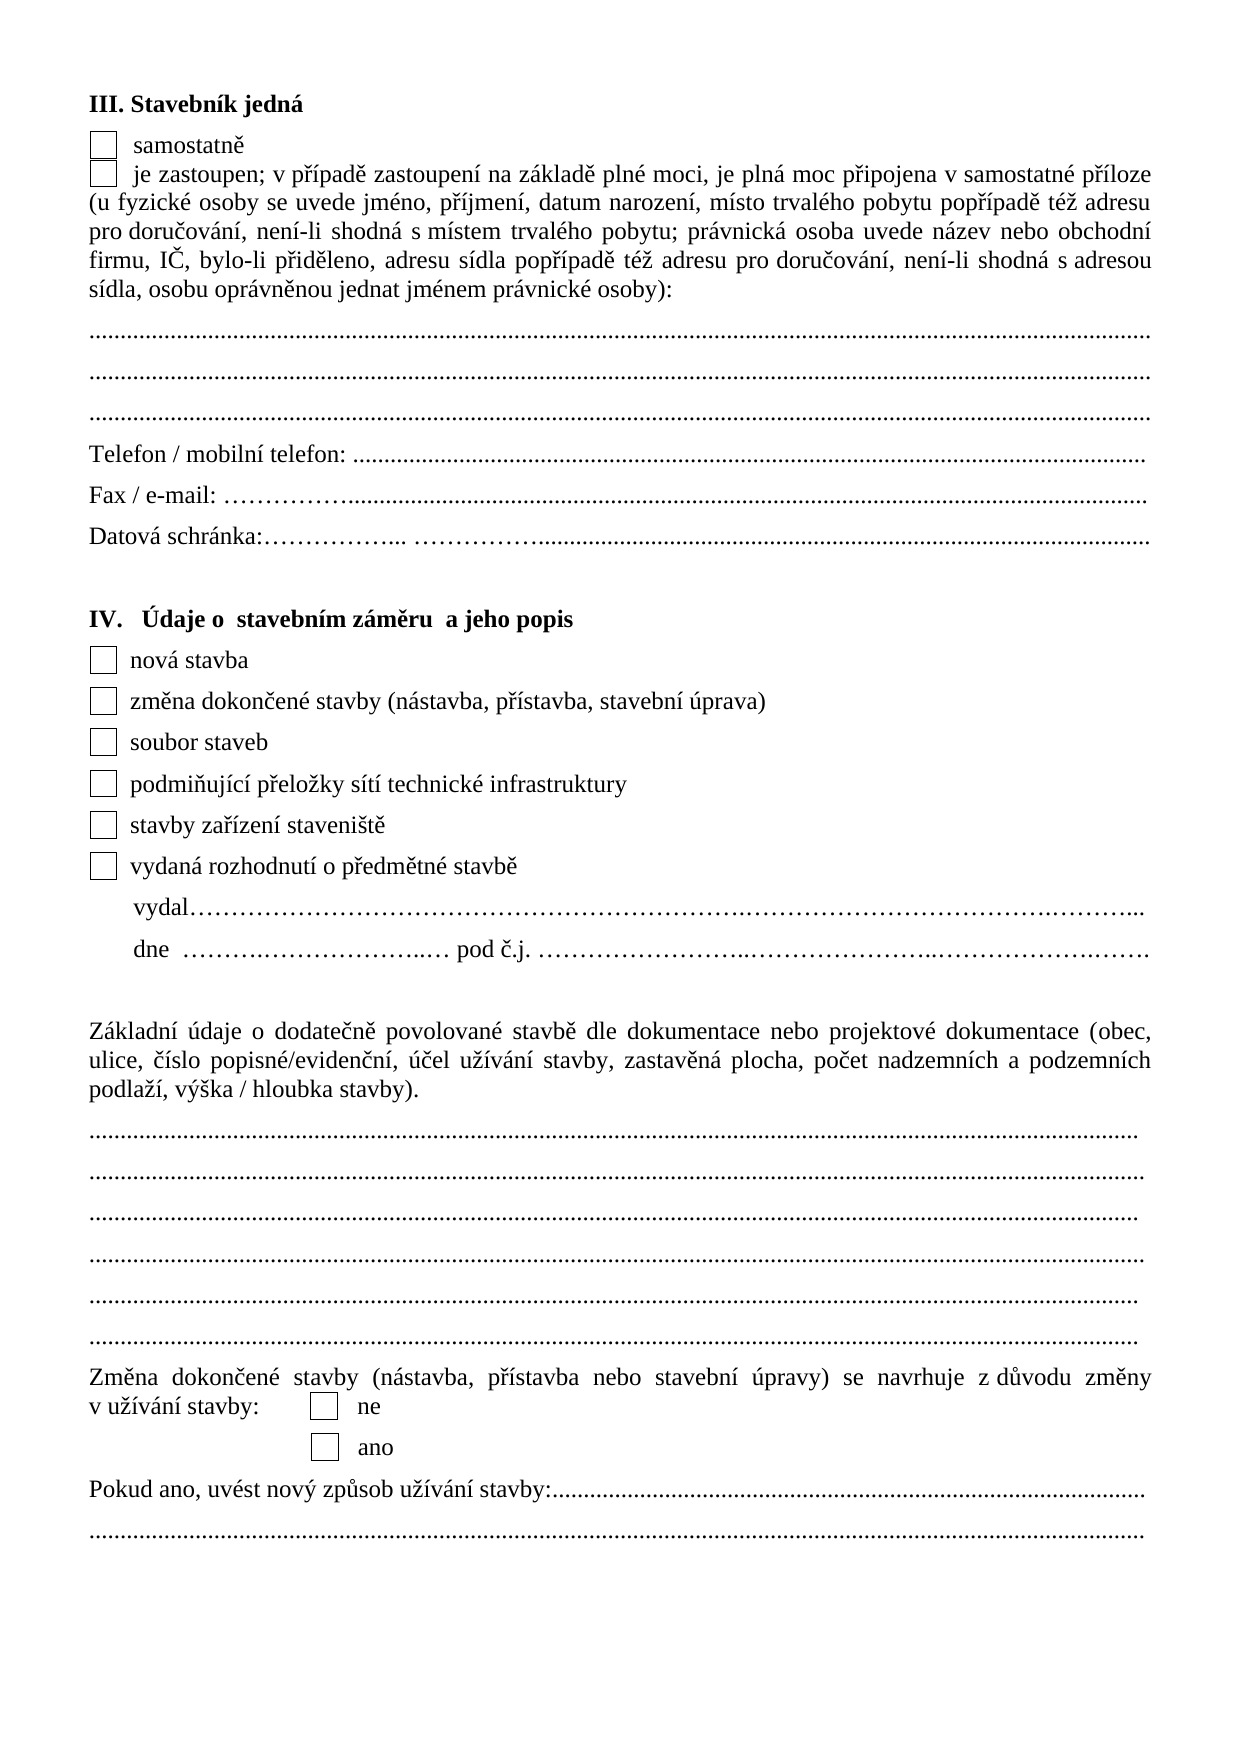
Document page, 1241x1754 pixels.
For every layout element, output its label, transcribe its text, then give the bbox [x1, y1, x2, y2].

text Fax / e-mail: ……………................................................................................................................................ [89, 480, 1152, 509]
text vydaná rozhodnutí o předmětné stavbě [89, 851, 1152, 880]
text ........................................................................................................................................................................ [89, 1321, 1152, 1350]
text Pokud ano, uvést nový způsob užívání stavby:............................................................................................... [89, 1474, 1152, 1502]
text Změna dokončené stavby (nástavba, přístavba nebo stavební úpravy) se navrhuje z důvodu změny v užívání stavby: ne [89, 1362, 1152, 1420]
text je zastoupen; v případě zastoupení na základě plné moci, je plná moc připojena v samostatné příloze (u fyzické osoby se uvede jméno, příjmení, datum narození, místo trvalého pobytu popřípadě též adresu pro doručování, není-li shodná s místem trvalého pobytu; právnická osoba uvede název nebo obchodní firmu, IČ, bylo-li přiděleno, adresu sídla popřípadě též adresu pro doručování, není-li shodná s adresou sídla, osobu oprávněnou jednat jménem právnické osoby): [89, 159, 1152, 302]
text ......................................................................................................................................................................... [89, 1156, 1152, 1185]
text III. Stavebník jedná [89, 89, 1152, 117]
text Datová schránka:……………... …………….................................................................................................. [89, 521, 1152, 550]
text IV. Údaje o stavebním záměru a jeho popis [89, 604, 1152, 632]
text ........................................................................................................................................................................ [89, 1197, 1152, 1226]
text ........................................................................................................................................................................ [89, 1280, 1152, 1309]
text soubor staveb [89, 727, 1152, 756]
text nová stavba [89, 645, 1152, 674]
text ano [89, 1432, 1152, 1461]
text stavby zařízení staveniště [89, 810, 1152, 839]
text dne ……….………………..… pod č.j. ……………………..…………………..……………….……. [89, 934, 1152, 962]
text podmiňující přeložky sítí technické infrastruktury [89, 769, 1152, 797]
text Základní údaje o dodatečně povolované stavbě dle dokumentace nebo projektové dokumentace (obec, ulice, číslo popisné/evidenční, účel užívání stavby, zastavěná plocha, počet nadzemních a podzemních podlaží, výška / hloubka stavby). [89, 1016, 1152, 1102]
text ........................................................................................................................................................................ [89, 1115, 1152, 1144]
text ......................................................................................................................................................................... [89, 1239, 1152, 1267]
text ......................................................................................................................................................................... [89, 1515, 1152, 1544]
text vydal………………………………………………………….……………………………….………... [89, 892, 1152, 921]
text samostatně [89, 130, 1152, 159]
text změna dokončené stavby (nástavba, přístavba, stavební úprava) [89, 686, 1152, 715]
